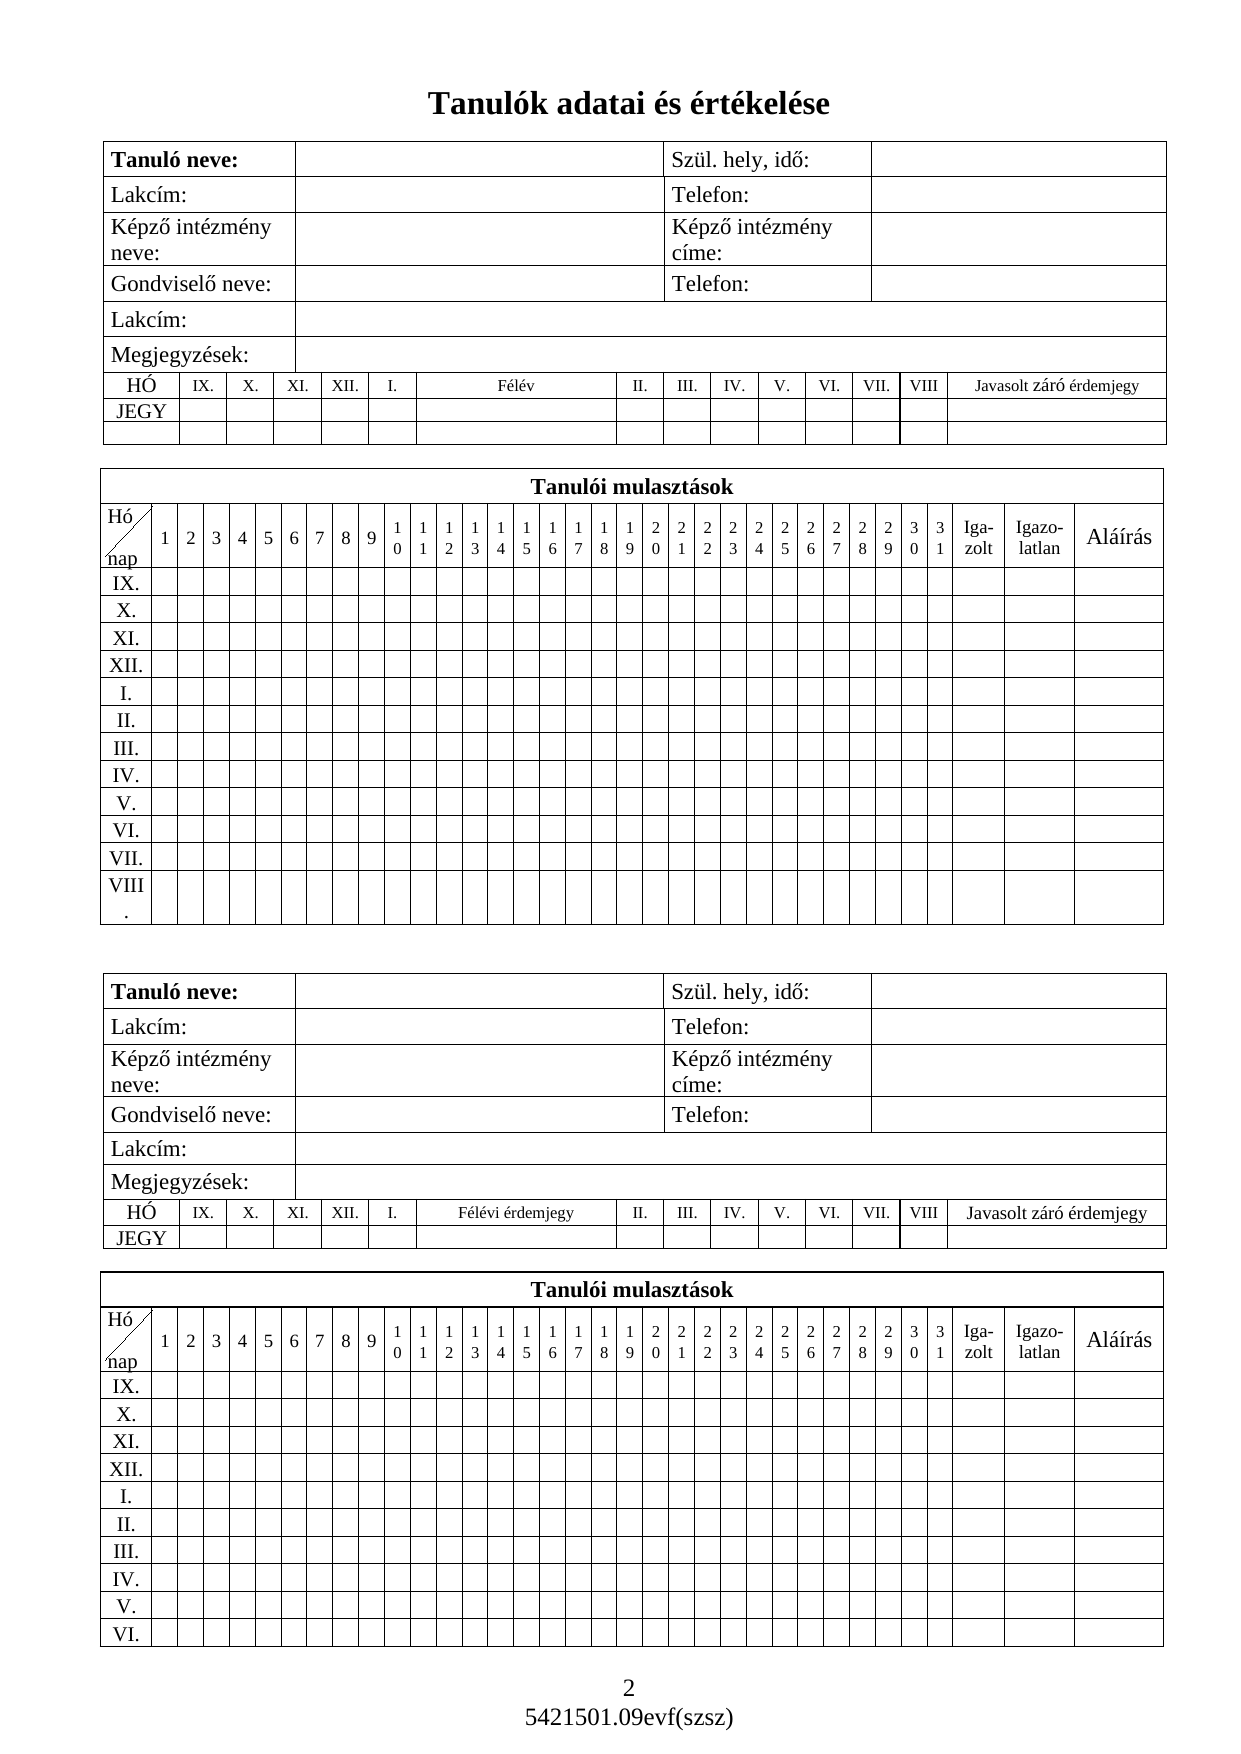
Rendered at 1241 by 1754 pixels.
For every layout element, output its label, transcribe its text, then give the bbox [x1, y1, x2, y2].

table_cell [256, 1372, 281, 1398]
table_cell [333, 1454, 358, 1481]
table_cell [463, 1372, 487, 1398]
table_cell [152, 1619, 177, 1646]
table_cell Képző intézmény neve: [104, 1045, 295, 1096]
table_cell [566, 706, 591, 732]
table_cell [152, 1564, 177, 1591]
table_cell X. [227, 373, 273, 398]
table_cell 2 [178, 1308, 203, 1371]
table_cell [1005, 1592, 1074, 1618]
table_cell [664, 1249, 711, 1271]
table_cell [204, 788, 229, 814]
table_cell [230, 788, 255, 814]
table_cell [953, 1564, 1004, 1591]
table_cell [928, 1372, 952, 1398]
table_cell [359, 596, 384, 622]
table_cell [617, 1482, 642, 1508]
table_cell 23 [721, 1308, 746, 1371]
subtitle Tanulók adatai és értékelése [118, 83, 1140, 122]
table_cell [798, 788, 823, 814]
table_cell [643, 1537, 668, 1563]
table_cell [307, 1537, 332, 1563]
table_cell [385, 1454, 410, 1481]
table_cell [773, 1372, 797, 1398]
table_cell [411, 733, 436, 759]
table_cell [385, 1509, 410, 1536]
table_cell [463, 1509, 487, 1536]
table_cell [514, 816, 539, 842]
table_cell XI. [274, 1200, 321, 1225]
table_cell [1075, 596, 1163, 622]
table_cell [230, 1509, 255, 1536]
table_cell 4 [230, 1308, 255, 1371]
table_cell [747, 733, 772, 759]
table_cell XII. [322, 373, 368, 398]
table_cell [282, 1399, 306, 1426]
table_cell [669, 733, 694, 759]
table_cell [953, 1399, 1004, 1426]
table_cell [928, 843, 952, 869]
table_cell [566, 871, 591, 923]
table_cell [385, 678, 410, 704]
table_cell [824, 816, 849, 842]
table_cell [463, 623, 487, 649]
table_cell 29 [876, 1308, 901, 1371]
table_cell [902, 733, 927, 759]
table_cell 28 [850, 1308, 875, 1371]
table_cell [307, 1372, 332, 1398]
table_cell [1005, 1372, 1074, 1398]
table_cell Megjegyzések: [104, 337, 295, 372]
table_cell [256, 623, 281, 649]
table_cell [296, 1097, 664, 1132]
table_cell [876, 1454, 901, 1481]
table_cell [669, 1399, 694, 1426]
table_cell [152, 843, 177, 869]
table_cell [695, 596, 720, 622]
table_cell Iga- zolt [953, 504, 1004, 567]
table_cell [948, 399, 1166, 421]
table_cell [1075, 871, 1163, 923]
table_cell [1005, 568, 1074, 594]
table_cell Gondviselő neve: [104, 266, 295, 301]
table_cell [695, 623, 720, 649]
table_cell [902, 1537, 927, 1563]
table_cell [322, 422, 368, 444]
table_cell [385, 788, 410, 814]
table_cell [643, 1372, 668, 1398]
table_cell [798, 651, 823, 677]
table_cell [953, 788, 1004, 814]
table_cell [695, 761, 720, 787]
table_cell 19 [617, 504, 642, 567]
table_cell [928, 761, 952, 787]
table_cell [592, 1427, 616, 1453]
table_cell [824, 761, 849, 787]
table_cell [152, 678, 177, 704]
table_cell [695, 1619, 720, 1646]
table_cell [307, 1592, 332, 1618]
table_cell [385, 1482, 410, 1508]
table_cell [953, 761, 1004, 787]
table_cell [514, 1454, 539, 1481]
table_cell [307, 1564, 332, 1591]
table_cell [695, 1399, 720, 1426]
table_cell 5 [256, 1308, 281, 1371]
table_cell [953, 596, 1004, 622]
table_cell [333, 1619, 358, 1646]
table_cell [256, 678, 281, 704]
table_cell [721, 1399, 746, 1426]
table_cell [617, 733, 642, 759]
table_cell [307, 706, 332, 732]
table_cell [256, 871, 281, 923]
table_cell [669, 1537, 694, 1563]
table_cell 27 [824, 504, 849, 567]
table_cell [592, 623, 616, 649]
table_cell [747, 871, 772, 923]
table_cell [824, 678, 849, 704]
table_cell [488, 1592, 513, 1618]
table_cell [747, 623, 772, 649]
table_cell [566, 1537, 591, 1563]
table_cell [876, 871, 901, 923]
table_cell [876, 1619, 901, 1646]
table_cell [282, 651, 306, 677]
table_cell [747, 1427, 772, 1453]
table_cell [463, 706, 487, 732]
table_cell [747, 1482, 772, 1508]
table_cell [178, 1454, 203, 1481]
table_cell [566, 1592, 591, 1618]
table_cell [928, 788, 952, 814]
table_cell [256, 1509, 281, 1536]
table_cell [385, 623, 410, 649]
table_cell [773, 761, 797, 787]
table_cell [178, 1372, 203, 1398]
table_cell [824, 623, 849, 649]
table_cell [617, 1592, 642, 1618]
table_cell [227, 422, 273, 444]
table_cell [592, 1537, 616, 1563]
table_cell [385, 871, 410, 923]
table_cell [307, 1427, 332, 1453]
table_cell II. [101, 706, 151, 732]
table_cell Igazo- latlan [1005, 504, 1074, 567]
table_cell [669, 706, 694, 732]
table_cell [307, 788, 332, 814]
table_cell [178, 1564, 203, 1591]
table_cell [416, 1249, 616, 1271]
table_cell [385, 706, 410, 732]
table_cell [669, 1454, 694, 1481]
table_cell [902, 816, 927, 842]
table_cell [540, 678, 565, 704]
table_cell [643, 1564, 668, 1591]
table_cell [876, 1427, 901, 1453]
table_cell [592, 1592, 616, 1618]
table_cell [876, 816, 901, 842]
table_cell [256, 1399, 281, 1426]
table_cell [204, 1372, 229, 1398]
table_cell [437, 568, 462, 594]
table_cell [103, 445, 179, 467]
table_cell [824, 1537, 849, 1563]
table_cell [721, 1592, 746, 1618]
table_cell IX. [101, 568, 151, 594]
table_cell [230, 623, 255, 649]
table_cell [773, 733, 797, 759]
table_cell [411, 871, 436, 923]
table_cell [824, 568, 849, 594]
table_cell [333, 1592, 358, 1618]
table_cell [282, 1454, 306, 1481]
table_cell [566, 596, 591, 622]
table_cell [695, 816, 720, 842]
table_cell [152, 623, 177, 649]
table_cell [540, 761, 565, 787]
table_cell [695, 1454, 720, 1481]
table_cell 12 [437, 504, 462, 567]
table_cell [566, 1372, 591, 1398]
table_cell [1005, 1399, 1074, 1426]
table_cell [566, 1509, 591, 1536]
table_cell [152, 1509, 177, 1536]
table_cell [695, 1537, 720, 1563]
table_cell [514, 651, 539, 677]
table_cell [1005, 651, 1074, 677]
table_cell [359, 816, 384, 842]
table_cell [824, 1592, 849, 1618]
table_cell Lakcím: [104, 177, 295, 212]
table_cell [900, 445, 947, 467]
table_cell [773, 678, 797, 704]
table_cell III. [664, 373, 710, 398]
table_cell [104, 422, 179, 444]
table_cell [1075, 706, 1163, 732]
table_cell VII. [853, 1200, 899, 1225]
table_cell [850, 761, 875, 787]
table_cell [721, 1564, 746, 1591]
table_cell [359, 1564, 384, 1591]
table_cell [369, 1226, 416, 1248]
table_cell [230, 596, 255, 622]
table_cell [747, 678, 772, 704]
table_cell [798, 1482, 823, 1508]
table_cell [711, 422, 758, 444]
table_cell [824, 733, 849, 759]
table_cell [369, 1249, 416, 1271]
table_cell [721, 1619, 746, 1646]
table_cell [953, 568, 1004, 594]
table_cell [1075, 678, 1163, 704]
table_cell [514, 1427, 539, 1453]
table_cell [204, 651, 229, 677]
table_cell [230, 761, 255, 787]
table_cell [178, 1399, 203, 1426]
table_cell [178, 1537, 203, 1563]
table_cell [953, 1619, 1004, 1646]
table_cell [282, 1592, 306, 1618]
table_cell [230, 1592, 255, 1618]
table_cell [540, 871, 565, 923]
table_cell [902, 761, 927, 787]
table_cell [540, 1619, 565, 1646]
table_cell [488, 678, 513, 704]
table_cell [204, 706, 229, 732]
table_cell XII. [101, 1454, 151, 1481]
table_cell [256, 568, 281, 594]
table_cell [566, 733, 591, 759]
table_cell Képző intézmény neve: [104, 213, 295, 265]
table_cell [617, 1619, 642, 1646]
table_cell VI. [101, 1619, 151, 1646]
table_header Szül. hely, idő: [664, 142, 871, 176]
table_cell [152, 761, 177, 787]
table_cell [747, 816, 772, 842]
table_cell [359, 1399, 384, 1426]
table_cell [437, 1399, 462, 1426]
table_cell [282, 871, 306, 923]
table_cell [711, 1249, 758, 1271]
table_cell [669, 1592, 694, 1618]
table_cell [566, 623, 591, 649]
table_cell XII. [101, 651, 151, 677]
table_cell Félévi érdemjegy [417, 1200, 616, 1225]
table_cell [411, 678, 436, 704]
table_cell [876, 1372, 901, 1398]
table_cell [282, 706, 306, 732]
table_cell [759, 422, 805, 444]
table_cell [721, 678, 746, 704]
table_cell [359, 843, 384, 869]
table_cell [695, 733, 720, 759]
table_cell [928, 1619, 952, 1646]
table_cell 6 [282, 1308, 306, 1371]
table_cell 21 [669, 504, 694, 567]
table_cell [1005, 706, 1074, 732]
table_cell [872, 1009, 1166, 1043]
table_cell [230, 1619, 255, 1646]
table_cell [773, 1564, 797, 1591]
table_cell [1075, 568, 1163, 594]
table_cell [514, 733, 539, 759]
table_cell [1075, 1454, 1163, 1481]
table_cell [902, 1454, 927, 1481]
table_cell [463, 761, 487, 787]
table_cell [948, 1226, 1166, 1248]
table_cell Hó nap [101, 1308, 151, 1371]
table_cell [901, 1226, 947, 1248]
table_cell 29 [876, 504, 901, 567]
table_cell [282, 1619, 306, 1646]
table_cell III. [101, 1537, 151, 1563]
table_cell VIII. [101, 871, 151, 923]
table_cell [204, 761, 229, 787]
table_cell [566, 1482, 591, 1508]
table_cell [798, 1399, 823, 1426]
table_cell [669, 1372, 694, 1398]
table_cell [747, 1537, 772, 1563]
table_cell [850, 1454, 875, 1481]
table_cell [282, 596, 306, 622]
table_cell 14 [488, 1308, 513, 1371]
table_cell [798, 568, 823, 594]
table_cell [307, 678, 332, 704]
table_cell [411, 568, 436, 594]
table_cell [747, 788, 772, 814]
table_cell [773, 1592, 797, 1618]
table_cell [617, 1564, 642, 1591]
table_cell [948, 1249, 1167, 1271]
table_cell I. [369, 1200, 416, 1225]
table_cell [747, 761, 772, 787]
table_cell [953, 651, 1004, 677]
table_cell JEGY [104, 1226, 179, 1248]
table_cell [1005, 1619, 1074, 1646]
table_cell [876, 651, 901, 677]
table_cell [592, 1399, 616, 1426]
table_cell [1075, 651, 1163, 677]
table_cell Lakcím: [104, 1009, 295, 1043]
table_cell [152, 788, 177, 814]
table_cell 1 [152, 1308, 177, 1371]
table_cell [282, 1509, 306, 1536]
table_cell [617, 399, 663, 421]
table_cell [695, 568, 720, 594]
table_cell [488, 871, 513, 923]
table_cell [824, 788, 849, 814]
table_cell [643, 651, 668, 677]
table_cell I. [369, 373, 416, 398]
table_cell [296, 266, 664, 301]
table_cell [514, 1619, 539, 1646]
table_cell [824, 1399, 849, 1426]
table_cell [103, 1249, 179, 1271]
table_cell II. [101, 1509, 151, 1536]
table_cell [463, 871, 487, 923]
table_cell [1005, 1564, 1074, 1591]
table_cell [178, 651, 203, 677]
table_cell [1075, 1427, 1163, 1453]
table_cell [876, 1509, 901, 1536]
table_cell [463, 1619, 487, 1646]
table_cell [928, 706, 952, 732]
table_cell [643, 843, 668, 869]
table_cell [928, 816, 952, 842]
table_cell [773, 1454, 797, 1481]
table_cell 31 [928, 1308, 952, 1371]
table_cell [359, 568, 384, 594]
table_cell [824, 1372, 849, 1398]
table_cell [592, 706, 616, 732]
table_cell [463, 1482, 487, 1508]
table_cell 22 [695, 504, 720, 567]
table_cell Tanulói mulasztások [101, 469, 1163, 503]
table_cell [617, 651, 642, 677]
table_cell [928, 568, 952, 594]
table_cell [643, 678, 668, 704]
table_cell Gondviselő neve: [104, 1097, 295, 1132]
table_cell [385, 733, 410, 759]
table_cell [230, 733, 255, 759]
table_cell [824, 1619, 849, 1646]
table_cell [178, 623, 203, 649]
table_cell 14 [488, 504, 513, 567]
table_cell [669, 596, 694, 622]
table_cell [437, 1592, 462, 1618]
table_cell [152, 733, 177, 759]
table_cell [664, 445, 711, 467]
table_cell [902, 651, 927, 677]
table_cell [282, 623, 306, 649]
table_cell [617, 568, 642, 594]
table_cell [872, 1097, 1166, 1132]
table_cell 2 [178, 504, 203, 567]
table_cell [359, 678, 384, 704]
table_cell [798, 678, 823, 704]
table_cell 30 [902, 504, 927, 567]
table_cell IV. [101, 761, 151, 787]
table_cell [180, 1226, 226, 1248]
table_cell [204, 678, 229, 704]
table_cell [592, 568, 616, 594]
table_cell [282, 843, 306, 869]
table_cell [296, 1133, 1166, 1163]
table_cell [256, 596, 281, 622]
table_cell III. [101, 733, 151, 759]
table_cell [1005, 596, 1074, 622]
table_cell [514, 871, 539, 923]
table_cell [256, 1592, 281, 1618]
table_cell [902, 788, 927, 814]
table_cell [463, 1537, 487, 1563]
table_cell 28 [850, 504, 875, 567]
table_cell [307, 651, 332, 677]
table_cell [540, 1454, 565, 1481]
table_cell [850, 788, 875, 814]
table_cell [566, 843, 591, 869]
table_cell [152, 1372, 177, 1398]
table_cell [747, 843, 772, 869]
table_header Tanuló neve: [104, 142, 295, 176]
table_cell [1075, 843, 1163, 869]
table_cell [230, 678, 255, 704]
table_cell [798, 1592, 823, 1618]
table_cell [617, 623, 642, 649]
table_cell [178, 788, 203, 814]
table_cell [307, 1454, 332, 1481]
table_cell [385, 1537, 410, 1563]
table_cell [566, 1564, 591, 1591]
table_cell IX. [180, 1200, 226, 1225]
table_cell [850, 651, 875, 677]
table_cell [307, 568, 332, 594]
table_cell [806, 1226, 852, 1248]
table_cell [411, 1592, 436, 1618]
table_cell [643, 568, 668, 594]
table_cell [321, 1249, 368, 1271]
table_cell VI. [101, 816, 151, 842]
table_cell [566, 761, 591, 787]
table_cell [1075, 761, 1163, 787]
table_cell [592, 1372, 616, 1398]
table_cell [152, 568, 177, 594]
table_cell [333, 788, 358, 814]
table_cell [592, 1454, 616, 1481]
table_cell [230, 871, 255, 923]
table_cell [540, 706, 565, 732]
table_cell [322, 1226, 368, 1248]
table_cell [307, 871, 332, 923]
table_cell [514, 788, 539, 814]
table_cell [296, 337, 1166, 372]
table_cell [928, 1564, 952, 1591]
table_cell 13 [463, 504, 487, 567]
table_cell [876, 1592, 901, 1618]
table_cell [333, 568, 358, 594]
table_cell [1005, 1427, 1074, 1453]
table_cell [437, 1619, 462, 1646]
table_cell [514, 1509, 539, 1536]
table_cell [876, 706, 901, 732]
table_cell [437, 871, 462, 923]
table_cell [514, 1564, 539, 1591]
table_cell 15 [514, 1308, 539, 1371]
table_cell [1005, 1537, 1074, 1563]
table_cell [488, 761, 513, 787]
table_cell [1005, 871, 1074, 923]
table_cell [204, 1619, 229, 1646]
table_cell [411, 761, 436, 787]
table_cell [282, 816, 306, 842]
table_cell [256, 843, 281, 869]
table_cell [514, 843, 539, 869]
table_cell [359, 788, 384, 814]
table_cell 4 [230, 504, 255, 567]
table_cell [178, 678, 203, 704]
table_cell [333, 623, 358, 649]
table_cell [806, 399, 852, 421]
table_cell [953, 1537, 1004, 1563]
table_cell [204, 596, 229, 622]
table_cell [721, 651, 746, 677]
table_cell [411, 788, 436, 814]
table_cell [385, 843, 410, 869]
table_cell II. [617, 1200, 663, 1225]
table_cell [1075, 1564, 1163, 1591]
table_cell [901, 399, 947, 421]
table_header Tanuló neve: [104, 974, 295, 1008]
table_cell 13 [463, 1308, 487, 1371]
table_cell Lakcím: [104, 302, 295, 336]
table_cell I. [101, 678, 151, 704]
table_cell [385, 816, 410, 842]
table_cell [617, 1454, 642, 1481]
table_cell [204, 568, 229, 594]
table_cell [540, 1537, 565, 1563]
table_cell [1075, 1619, 1163, 1646]
table_cell 3 [204, 504, 229, 567]
table_cell 10 [385, 1308, 410, 1371]
table_cell [359, 1537, 384, 1563]
table_cell [296, 1009, 664, 1043]
table_cell [333, 706, 358, 732]
table_cell [902, 1427, 927, 1453]
table_cell [514, 623, 539, 649]
table_cell [307, 843, 332, 869]
table_cell [282, 761, 306, 787]
table_cell [282, 788, 306, 814]
table_cell [824, 1482, 849, 1508]
table_cell [204, 1454, 229, 1481]
table_cell [369, 399, 416, 421]
table_cell 26 [798, 1308, 823, 1371]
table_cell [178, 706, 203, 732]
table_cell [850, 706, 875, 732]
table_cell X. [101, 596, 151, 622]
table_cell [773, 568, 797, 594]
table_cell [296, 1045, 664, 1096]
table_cell VIII [901, 373, 947, 398]
table_cell [902, 596, 927, 622]
table_cell [853, 1226, 899, 1248]
table_cell [540, 1592, 565, 1618]
table_cell [359, 1427, 384, 1453]
table_cell [514, 706, 539, 732]
table_cell [333, 816, 358, 842]
table_cell Aláírás [1075, 504, 1163, 567]
table_cell [758, 1249, 805, 1271]
table_cell [617, 843, 642, 869]
table_cell [643, 1592, 668, 1618]
table_cell XI. [274, 373, 321, 398]
table_cell [643, 1399, 668, 1426]
table_cell [747, 1399, 772, 1426]
table_header [296, 974, 663, 1008]
table_cell Hó nap [101, 504, 151, 567]
table_cell [540, 1509, 565, 1536]
table_cell [850, 843, 875, 869]
table_cell 9 [359, 1308, 384, 1371]
table_cell [1005, 623, 1074, 649]
table_cell XI. [101, 1427, 151, 1453]
table_cell [540, 1427, 565, 1453]
table_cell [747, 1509, 772, 1536]
table_cell 16 [540, 504, 565, 567]
table_cell [488, 733, 513, 759]
table_cell [359, 1592, 384, 1618]
table_cell [928, 678, 952, 704]
table_cell Telefon: [665, 1009, 871, 1043]
table_cell 12 [437, 1308, 462, 1371]
table_cell [902, 1372, 927, 1398]
table_cell [876, 623, 901, 649]
table_cell [669, 623, 694, 649]
table_cell [617, 422, 663, 444]
table_cell [411, 651, 436, 677]
table_cell Tanulói mulasztások [101, 1273, 1163, 1306]
table_cell [204, 816, 229, 842]
table_cell [1005, 761, 1074, 787]
table_cell [747, 1619, 772, 1646]
table_cell [256, 816, 281, 842]
table_cell [900, 1249, 947, 1271]
table_cell [437, 1537, 462, 1563]
table_cell [307, 1509, 332, 1536]
table_cell [204, 1564, 229, 1591]
table_cell Aláírás [1075, 1308, 1163, 1371]
table_cell [617, 596, 642, 622]
table_cell [1075, 1509, 1163, 1536]
table_cell [592, 596, 616, 622]
table_cell [385, 761, 410, 787]
table_cell [178, 761, 203, 787]
table_cell Képző intézmény címe: [665, 213, 871, 265]
table_cell [853, 399, 899, 421]
table_cell [282, 568, 306, 594]
table_cell [643, 1427, 668, 1453]
table_cell [230, 1399, 255, 1426]
table_cell [227, 399, 273, 421]
table_cell [514, 568, 539, 594]
table_cell [902, 1564, 927, 1591]
table_cell [721, 843, 746, 869]
table_cell [824, 843, 849, 869]
table_cell [695, 788, 720, 814]
table_cell [333, 678, 358, 704]
table_cell [798, 623, 823, 649]
table_cell [463, 568, 487, 594]
table_cell [411, 1619, 436, 1646]
table_cell [463, 651, 487, 677]
table_cell [824, 1427, 849, 1453]
table_cell [230, 706, 255, 732]
table_cell [721, 1509, 746, 1536]
table_cell [850, 1427, 875, 1453]
table_cell [798, 1537, 823, 1563]
table_cell [463, 1427, 487, 1453]
table_cell [1075, 733, 1163, 759]
table_cell [876, 1482, 901, 1508]
table_cell [411, 1454, 436, 1481]
table_cell [437, 1427, 462, 1453]
table_header [872, 974, 1166, 1008]
table_cell [411, 1482, 436, 1508]
table_cell [180, 422, 226, 444]
table_cell [669, 678, 694, 704]
table_cell [385, 568, 410, 594]
table_cell [540, 1482, 565, 1508]
table_cell [643, 1619, 668, 1646]
table_cell Telefon: [665, 1097, 871, 1132]
table_cell [152, 1537, 177, 1563]
table_cell [902, 1509, 927, 1536]
table_cell [463, 1592, 487, 1618]
table_cell [1005, 1454, 1074, 1481]
table_cell [805, 1249, 853, 1271]
table_cell [514, 678, 539, 704]
table_cell [798, 843, 823, 869]
table_cell 18 [592, 504, 616, 567]
table_cell [463, 1399, 487, 1426]
table_cell [514, 1372, 539, 1398]
table_cell [853, 422, 899, 444]
table_cell [333, 1537, 358, 1563]
table_cell [850, 871, 875, 923]
table_cell [180, 445, 227, 467]
table_cell [566, 788, 591, 814]
table_cell 26 [798, 504, 823, 567]
table_cell [463, 843, 487, 869]
table_cell [230, 1564, 255, 1591]
table_cell [152, 871, 177, 923]
table_cell [359, 1372, 384, 1398]
table_cell [1005, 678, 1074, 704]
table_cell [711, 1226, 758, 1248]
table_cell [282, 733, 306, 759]
table_cell [928, 871, 952, 923]
table_cell [721, 623, 746, 649]
table_cell [872, 213, 1166, 265]
table_cell [540, 1564, 565, 1591]
table_cell [333, 1372, 358, 1398]
table_cell [695, 1427, 720, 1453]
table_cell [256, 1454, 281, 1481]
table_cell [204, 733, 229, 759]
table_cell [850, 568, 875, 594]
table_cell [872, 1045, 1166, 1096]
table_cell [1075, 788, 1163, 814]
table_cell [759, 399, 805, 421]
table_cell [411, 1564, 436, 1591]
table_cell [721, 871, 746, 923]
table_cell [643, 788, 668, 814]
table_cell [359, 871, 384, 923]
table_cell [876, 678, 901, 704]
table_cell [178, 1509, 203, 1536]
table_cell I. [101, 1482, 151, 1508]
table_cell [902, 1482, 927, 1508]
table_cell VII. [101, 843, 151, 869]
table_cell 5 [256, 504, 281, 567]
table_cell [307, 623, 332, 649]
table_cell [230, 1427, 255, 1453]
table_cell [204, 1509, 229, 1536]
table_cell [411, 1372, 436, 1398]
table_cell [152, 651, 177, 677]
table_cell [592, 651, 616, 677]
table_cell [437, 706, 462, 732]
table_cell [592, 788, 616, 814]
table_cell [488, 1619, 513, 1646]
table_cell [359, 706, 384, 732]
table_cell [902, 623, 927, 649]
table_cell [178, 1482, 203, 1508]
table_cell [274, 422, 321, 444]
table_cell [333, 596, 358, 622]
table_cell [359, 733, 384, 759]
table_cell [256, 733, 281, 759]
table_cell [953, 871, 1004, 923]
table_cell [902, 706, 927, 732]
table_cell [617, 1537, 642, 1563]
table_cell [1075, 1592, 1163, 1618]
table_cell [359, 1482, 384, 1508]
table_cell [333, 871, 358, 923]
table_cell [953, 1592, 1004, 1618]
table_cell [152, 1482, 177, 1508]
table_cell [152, 1454, 177, 1481]
table_cell [902, 678, 927, 704]
table_cell [824, 1509, 849, 1536]
table_cell [463, 596, 487, 622]
table_cell [566, 678, 591, 704]
table_cell [282, 1372, 306, 1398]
table_cell [437, 596, 462, 622]
table_cell [359, 1619, 384, 1646]
table_cell [359, 1509, 384, 1536]
table_cell [152, 596, 177, 622]
table_cell [1005, 788, 1074, 814]
table_cell [850, 1564, 875, 1591]
table_cell [296, 302, 1166, 336]
table_cell [695, 871, 720, 923]
table_cell [643, 1509, 668, 1536]
table_cell [695, 1482, 720, 1508]
table_cell [669, 1509, 694, 1536]
table_cell [274, 445, 321, 467]
table_cell [798, 1509, 823, 1536]
table_cell [773, 1427, 797, 1453]
table_cell V. [759, 1200, 805, 1225]
table_cell [721, 788, 746, 814]
table_cell [798, 1372, 823, 1398]
table_cell [798, 1619, 823, 1646]
table_cell [416, 445, 616, 467]
table_cell [798, 816, 823, 842]
table_cell [617, 706, 642, 732]
table_cell [1075, 623, 1163, 649]
table_cell [592, 733, 616, 759]
table_cell [488, 1482, 513, 1508]
table_cell [488, 623, 513, 649]
table_cell [227, 1226, 273, 1248]
table_cell [437, 651, 462, 677]
table_cell [824, 651, 849, 677]
table_cell [617, 788, 642, 814]
table_cell [540, 788, 565, 814]
table_cell [411, 1509, 436, 1536]
table_cell [411, 816, 436, 842]
table_cell VI. [806, 373, 852, 398]
table_cell [411, 1427, 436, 1453]
table_cell [204, 1427, 229, 1453]
table_cell [902, 1399, 927, 1426]
table_cell [850, 1619, 875, 1646]
table_cell [901, 422, 947, 444]
table_cell [488, 816, 513, 842]
table_cell [1005, 816, 1074, 842]
table_cell [876, 1537, 901, 1563]
table_cell [721, 1537, 746, 1563]
table_cell [411, 1537, 436, 1563]
table_cell [592, 843, 616, 869]
table_cell [307, 1399, 332, 1426]
table_cell IV. [101, 1564, 151, 1591]
table_cell [333, 1564, 358, 1591]
table_cell [256, 1619, 281, 1646]
table_cell [953, 733, 1004, 759]
table_cell [152, 816, 177, 842]
table_cell [747, 568, 772, 594]
table_cell [824, 706, 849, 732]
table_cell [488, 568, 513, 594]
table_cell [773, 623, 797, 649]
table_cell [669, 816, 694, 842]
table_cell [437, 1454, 462, 1481]
table_cell [204, 871, 229, 923]
table_cell [850, 1482, 875, 1508]
table_cell [437, 843, 462, 869]
table_cell [759, 1226, 805, 1248]
table_cell [592, 816, 616, 842]
table_cell 17 [566, 1308, 591, 1371]
table_cell Lakcím: [104, 1133, 295, 1163]
table_cell [282, 1564, 306, 1591]
table_cell [1075, 1399, 1163, 1426]
table_cell 20 [643, 504, 668, 567]
table_cell [178, 596, 203, 622]
table_cell [152, 1399, 177, 1426]
table_cell VI. [806, 1200, 852, 1225]
table_cell [643, 816, 668, 842]
table_cell [488, 1399, 513, 1426]
table_cell [953, 706, 1004, 732]
table_cell [385, 1372, 410, 1398]
table_cell [566, 1399, 591, 1426]
table_cell [333, 733, 358, 759]
table_cell [282, 1482, 306, 1508]
table_cell [385, 1564, 410, 1591]
table_cell [488, 1537, 513, 1563]
table_cell [1075, 1482, 1163, 1508]
table_cell [747, 1454, 772, 1481]
table_cell [333, 1427, 358, 1453]
table_cell [876, 761, 901, 787]
table_cell [178, 843, 203, 869]
table_cell [798, 1564, 823, 1591]
table_cell [333, 1509, 358, 1536]
table_cell IV. [711, 373, 758, 398]
table_cell [695, 1564, 720, 1591]
table_cell [773, 651, 797, 677]
table_cell [643, 706, 668, 732]
table_cell [178, 871, 203, 923]
table_cell V. [759, 373, 805, 398]
table_cell [592, 678, 616, 704]
table_cell [876, 733, 901, 759]
table_cell [592, 1564, 616, 1591]
table_cell [850, 1399, 875, 1426]
table_cell [437, 788, 462, 814]
table_cell [514, 1399, 539, 1426]
table_cell [307, 733, 332, 759]
table_cell [178, 1619, 203, 1646]
table_cell [322, 399, 368, 421]
table_cell [853, 445, 900, 467]
table_cell 23 [721, 504, 746, 567]
table_cell [872, 266, 1166, 301]
table_cell 31 [928, 504, 952, 567]
table_cell [643, 733, 668, 759]
table_cell Iga- zolt [953, 1308, 1004, 1371]
table_cell [1005, 843, 1074, 869]
table_cell [256, 761, 281, 787]
table_cell [540, 568, 565, 594]
table_cell [369, 445, 416, 467]
table_cell [798, 1454, 823, 1481]
table_cell [230, 1454, 255, 1481]
table_cell [773, 816, 797, 842]
table_cell [695, 1372, 720, 1398]
table_cell [928, 651, 952, 677]
table_header [296, 142, 663, 176]
table_cell [463, 1454, 487, 1481]
table_cell [333, 843, 358, 869]
table_cell [566, 651, 591, 677]
table_cell [721, 1454, 746, 1481]
table_cell [385, 596, 410, 622]
table_cell [488, 1564, 513, 1591]
table_cell [953, 1372, 1004, 1398]
table_cell [488, 1509, 513, 1536]
table_cell [514, 1537, 539, 1563]
table_cell [824, 871, 849, 923]
table_cell [540, 733, 565, 759]
table_cell [773, 1399, 797, 1426]
table_cell XI. [101, 623, 151, 649]
table_cell [180, 399, 226, 421]
table_cell [669, 843, 694, 869]
table_cell [953, 1454, 1004, 1481]
table_cell [307, 761, 332, 787]
table_cell [824, 1564, 849, 1591]
table_cell [953, 843, 1004, 869]
table_cell [616, 445, 664, 467]
table_cell [798, 733, 823, 759]
table_cell [773, 1482, 797, 1508]
table_cell [617, 816, 642, 842]
table_cell [514, 761, 539, 787]
table_cell [721, 761, 746, 787]
table_cell [333, 651, 358, 677]
table_cell [178, 568, 203, 594]
table_cell IX. [180, 373, 226, 398]
table_cell 27 [824, 1308, 849, 1371]
table_cell [540, 623, 565, 649]
table_cell [773, 706, 797, 732]
table_cell [256, 1482, 281, 1508]
table_cell [664, 399, 710, 421]
table_cell 21 [669, 1308, 694, 1371]
table_cell 24 [747, 504, 772, 567]
table_cell [274, 399, 321, 421]
table_cell [669, 1482, 694, 1508]
table_cell [616, 1249, 664, 1271]
table_cell [721, 733, 746, 759]
table_cell [152, 706, 177, 732]
table_cell [695, 651, 720, 677]
table_cell 11 [411, 1308, 436, 1371]
table_cell [798, 761, 823, 787]
table_cell II. [617, 373, 663, 398]
table_cell [385, 1592, 410, 1618]
table_cell [617, 1427, 642, 1453]
table_cell [488, 596, 513, 622]
table_cell [1075, 1372, 1163, 1398]
table_cell 15 [514, 504, 539, 567]
table_cell [850, 623, 875, 649]
table_cell [204, 623, 229, 649]
table_cell [617, 1226, 663, 1248]
table_cell [359, 1454, 384, 1481]
table_cell [948, 445, 1167, 467]
table_cell [488, 843, 513, 869]
table_cell [463, 733, 487, 759]
table_cell [592, 761, 616, 787]
table_cell [669, 1564, 694, 1591]
table_cell [488, 1372, 513, 1398]
table_cell [669, 568, 694, 594]
table_cell [359, 623, 384, 649]
table_cell [695, 843, 720, 869]
table_cell Igazo- latlan [1005, 1308, 1074, 1371]
table_cell [514, 1482, 539, 1508]
table_cell [437, 761, 462, 787]
table_cell [747, 596, 772, 622]
table_cell [711, 399, 758, 421]
table_cell [1005, 733, 1074, 759]
table_cell X. [227, 1200, 273, 1225]
table_cell [204, 1537, 229, 1563]
table_cell [669, 651, 694, 677]
table_cell [230, 816, 255, 842]
table_cell 9 [359, 504, 384, 567]
table_cell [669, 1619, 694, 1646]
table_cell [695, 1592, 720, 1618]
table_cell 8 [333, 504, 358, 567]
table_cell [953, 1509, 1004, 1536]
table_cell [230, 651, 255, 677]
table_cell [664, 1226, 710, 1248]
table_cell [695, 706, 720, 732]
table_cell III. [664, 1200, 710, 1225]
table_cell 25 [773, 1308, 797, 1371]
table_cell [359, 651, 384, 677]
table_cell [411, 596, 436, 622]
table_cell [178, 1427, 203, 1453]
table_cell [617, 1399, 642, 1426]
table_cell [282, 1537, 306, 1563]
table_cell [798, 706, 823, 732]
table_cell 8 [333, 1308, 358, 1371]
table_cell IX. [101, 1372, 151, 1398]
table_cell [256, 788, 281, 814]
table_cell [333, 1399, 358, 1426]
table_cell [876, 1399, 901, 1426]
table_cell [566, 568, 591, 594]
table_cell [204, 1592, 229, 1618]
table_cell [566, 1427, 591, 1453]
table_cell Javasolt záró érdemjegy [948, 1200, 1166, 1225]
table_cell 19 [617, 1308, 642, 1371]
table_cell 22 [695, 1308, 720, 1371]
table_cell [463, 788, 487, 814]
table_cell [669, 871, 694, 923]
table_cell [307, 1619, 332, 1646]
table_cell [773, 843, 797, 869]
table_cell [747, 706, 772, 732]
table_cell [437, 733, 462, 759]
table_cell X. [101, 1399, 151, 1426]
table_cell [417, 1226, 616, 1248]
table_cell [437, 1564, 462, 1591]
table_cell [711, 445, 758, 467]
table_cell [230, 1372, 255, 1398]
table_cell [1005, 1482, 1074, 1508]
table_cell [721, 1372, 746, 1398]
table_cell [385, 651, 410, 677]
table_cell [902, 1619, 927, 1646]
table_cell [1005, 1509, 1074, 1536]
table_cell [282, 1427, 306, 1453]
table_cell V. [101, 1592, 151, 1618]
table_cell [902, 568, 927, 594]
table_cell 1 [152, 504, 177, 567]
table_cell [617, 678, 642, 704]
table_cell [773, 1619, 797, 1646]
table_cell [948, 422, 1166, 444]
table_cell [664, 422, 710, 444]
table_cell [230, 1537, 255, 1563]
table_cell [411, 843, 436, 869]
table_cell [180, 1249, 227, 1271]
table_cell [773, 871, 797, 923]
table_cell [876, 568, 901, 594]
table_cell [747, 1564, 772, 1591]
table_cell [437, 1372, 462, 1398]
table_cell [953, 1427, 1004, 1453]
table_cell [230, 568, 255, 594]
table_cell [721, 816, 746, 842]
table_cell [850, 1537, 875, 1563]
table_cell [592, 1482, 616, 1508]
table_cell [902, 843, 927, 869]
table_cell [806, 422, 852, 444]
table_cell [152, 1592, 177, 1618]
table_cell 10 [385, 504, 410, 567]
table_cell [721, 596, 746, 622]
table_cell [333, 761, 358, 787]
table_cell VII. [853, 373, 899, 398]
table_cell [437, 816, 462, 842]
table_cell [669, 1427, 694, 1453]
table_cell [773, 788, 797, 814]
table_cell Telefon: [665, 177, 871, 212]
table_cell [488, 1427, 513, 1453]
table_cell [617, 1509, 642, 1536]
table_cell [669, 788, 694, 814]
table_cell [617, 1372, 642, 1398]
table_cell [592, 871, 616, 923]
table_cell [463, 678, 487, 704]
table_cell [152, 1427, 177, 1453]
table_cell [850, 1509, 875, 1536]
table_cell [385, 1399, 410, 1426]
table_cell [256, 1537, 281, 1563]
table_cell [953, 816, 1004, 842]
table_cell [721, 706, 746, 732]
table_cell [721, 1427, 746, 1453]
table_cell [928, 1399, 952, 1426]
table_cell [256, 706, 281, 732]
table_cell [592, 1509, 616, 1536]
table_cell [876, 843, 901, 869]
table_cell [643, 596, 668, 622]
table_cell IV. [711, 1200, 758, 1225]
table_cell [695, 678, 720, 704]
table_cell [695, 1509, 720, 1536]
table_cell [643, 761, 668, 787]
table_cell 24 [747, 1308, 772, 1371]
table_cell [1075, 1537, 1163, 1563]
table_cell [928, 1509, 952, 1536]
table_cell [747, 1592, 772, 1618]
table_cell Megjegyzések: [104, 1165, 295, 1199]
table_cell [296, 213, 664, 265]
table_cell 7 [307, 504, 332, 567]
table_cell [178, 733, 203, 759]
table_cell [758, 445, 805, 467]
table_cell [721, 1482, 746, 1508]
table_cell [411, 706, 436, 732]
table_cell [1075, 816, 1163, 842]
table_cell VIII [901, 1200, 947, 1225]
table_cell [437, 678, 462, 704]
table_cell [617, 761, 642, 787]
table_cell [411, 1399, 436, 1426]
table_cell [411, 623, 436, 649]
table_cell [204, 1482, 229, 1508]
table_cell [643, 623, 668, 649]
table_cell [307, 1482, 332, 1508]
table_cell [230, 843, 255, 869]
table_cell [953, 1482, 1004, 1508]
table_cell [928, 623, 952, 649]
table_cell Javasolt záró érdemjegy [948, 373, 1166, 398]
table_cell [514, 1592, 539, 1618]
table_cell [850, 1372, 875, 1398]
table_cell [928, 1482, 952, 1508]
table_header Szül. hely, idő: [664, 974, 871, 1008]
table_cell [282, 678, 306, 704]
table_cell [488, 706, 513, 732]
table_cell [928, 1427, 952, 1453]
table_cell [876, 596, 901, 622]
table_cell [928, 733, 952, 759]
table_cell 20 [643, 1308, 668, 1371]
table_cell [928, 596, 952, 622]
table_cell [540, 596, 565, 622]
table_cell 11 [411, 504, 436, 567]
table_cell [227, 1249, 274, 1271]
table_cell [773, 596, 797, 622]
table_cell Telefon: [665, 266, 871, 301]
table_cell [256, 651, 281, 677]
table_cell [850, 596, 875, 622]
table_cell [798, 596, 823, 622]
table_cell [773, 1537, 797, 1563]
table_cell 30 [902, 1308, 927, 1371]
table_cell [321, 445, 368, 467]
table_cell [540, 1399, 565, 1426]
table_cell 3 [204, 1308, 229, 1371]
table_cell [296, 177, 664, 212]
table_cell [850, 816, 875, 842]
table_cell [540, 651, 565, 677]
table_cell [773, 1509, 797, 1536]
table_cell [230, 1482, 255, 1508]
table_cell [540, 816, 565, 842]
table_cell 7 [307, 1308, 332, 1371]
table_cell [805, 445, 853, 467]
table_cell [928, 1454, 952, 1481]
table_cell [902, 871, 927, 923]
table_cell [514, 596, 539, 622]
table_cell HÓ [104, 373, 179, 398]
table_cell [592, 1619, 616, 1646]
table_cell [824, 1454, 849, 1481]
table_cell [488, 1454, 513, 1481]
table_cell [227, 445, 274, 467]
table_cell [204, 1399, 229, 1426]
table_cell [437, 1482, 462, 1508]
table_cell [747, 1372, 772, 1398]
table_cell [876, 788, 901, 814]
table_cell [417, 422, 616, 444]
table_cell [274, 1226, 321, 1248]
table_cell [256, 1564, 281, 1591]
table_cell [928, 1592, 952, 1618]
table_cell [463, 1564, 487, 1591]
table_cell [333, 1482, 358, 1508]
table_cell [850, 733, 875, 759]
table_cell 16 [540, 1308, 565, 1371]
table_cell [850, 678, 875, 704]
table_cell [669, 761, 694, 787]
table_cell 18 [592, 1308, 616, 1371]
table_cell [617, 871, 642, 923]
table_cell [643, 871, 668, 923]
table_cell [798, 871, 823, 923]
table_cell [385, 1619, 410, 1646]
table_cell [256, 1427, 281, 1453]
table_cell 6 [282, 504, 306, 567]
table_cell V. [101, 788, 151, 814]
table_cell [296, 1165, 1166, 1199]
table_cell [798, 1427, 823, 1453]
table_cell [178, 816, 203, 842]
table_cell [747, 651, 772, 677]
table_header [872, 142, 1166, 176]
table_cell [850, 1592, 875, 1618]
table_cell [566, 1454, 591, 1481]
table_cell [902, 1592, 927, 1618]
table_cell 17 [566, 504, 591, 567]
table_cell [417, 399, 616, 421]
table_cell [876, 1564, 901, 1591]
table_cell JEGY [104, 399, 179, 421]
table_cell [953, 623, 1004, 649]
table_cell [307, 816, 332, 842]
table_cell [721, 568, 746, 594]
table_cell [463, 816, 487, 842]
table_cell [274, 1249, 321, 1271]
table_cell XII. [322, 1200, 368, 1225]
table_cell [540, 843, 565, 869]
table_cell [566, 816, 591, 842]
table_cell [643, 1454, 668, 1481]
table_cell [437, 623, 462, 649]
table_cell [540, 1372, 565, 1398]
table_cell Képző intézmény címe: [665, 1045, 871, 1096]
table_cell [643, 1482, 668, 1508]
table_cell [488, 651, 513, 677]
table_cell [437, 1509, 462, 1536]
table_cell [178, 1592, 203, 1618]
table_cell [824, 596, 849, 622]
table_cell [385, 1427, 410, 1453]
table_cell HÓ [104, 1200, 179, 1225]
table_cell Félév [417, 373, 616, 398]
table_cell [566, 1619, 591, 1646]
table_cell [359, 761, 384, 787]
table_cell [488, 788, 513, 814]
table_cell 25 [773, 504, 797, 567]
table_cell [853, 1249, 900, 1271]
table_cell [953, 678, 1004, 704]
table_cell [872, 177, 1166, 212]
table_cell [928, 1537, 952, 1563]
table_cell [204, 843, 229, 869]
table_cell [369, 422, 416, 444]
table_cell [307, 596, 332, 622]
